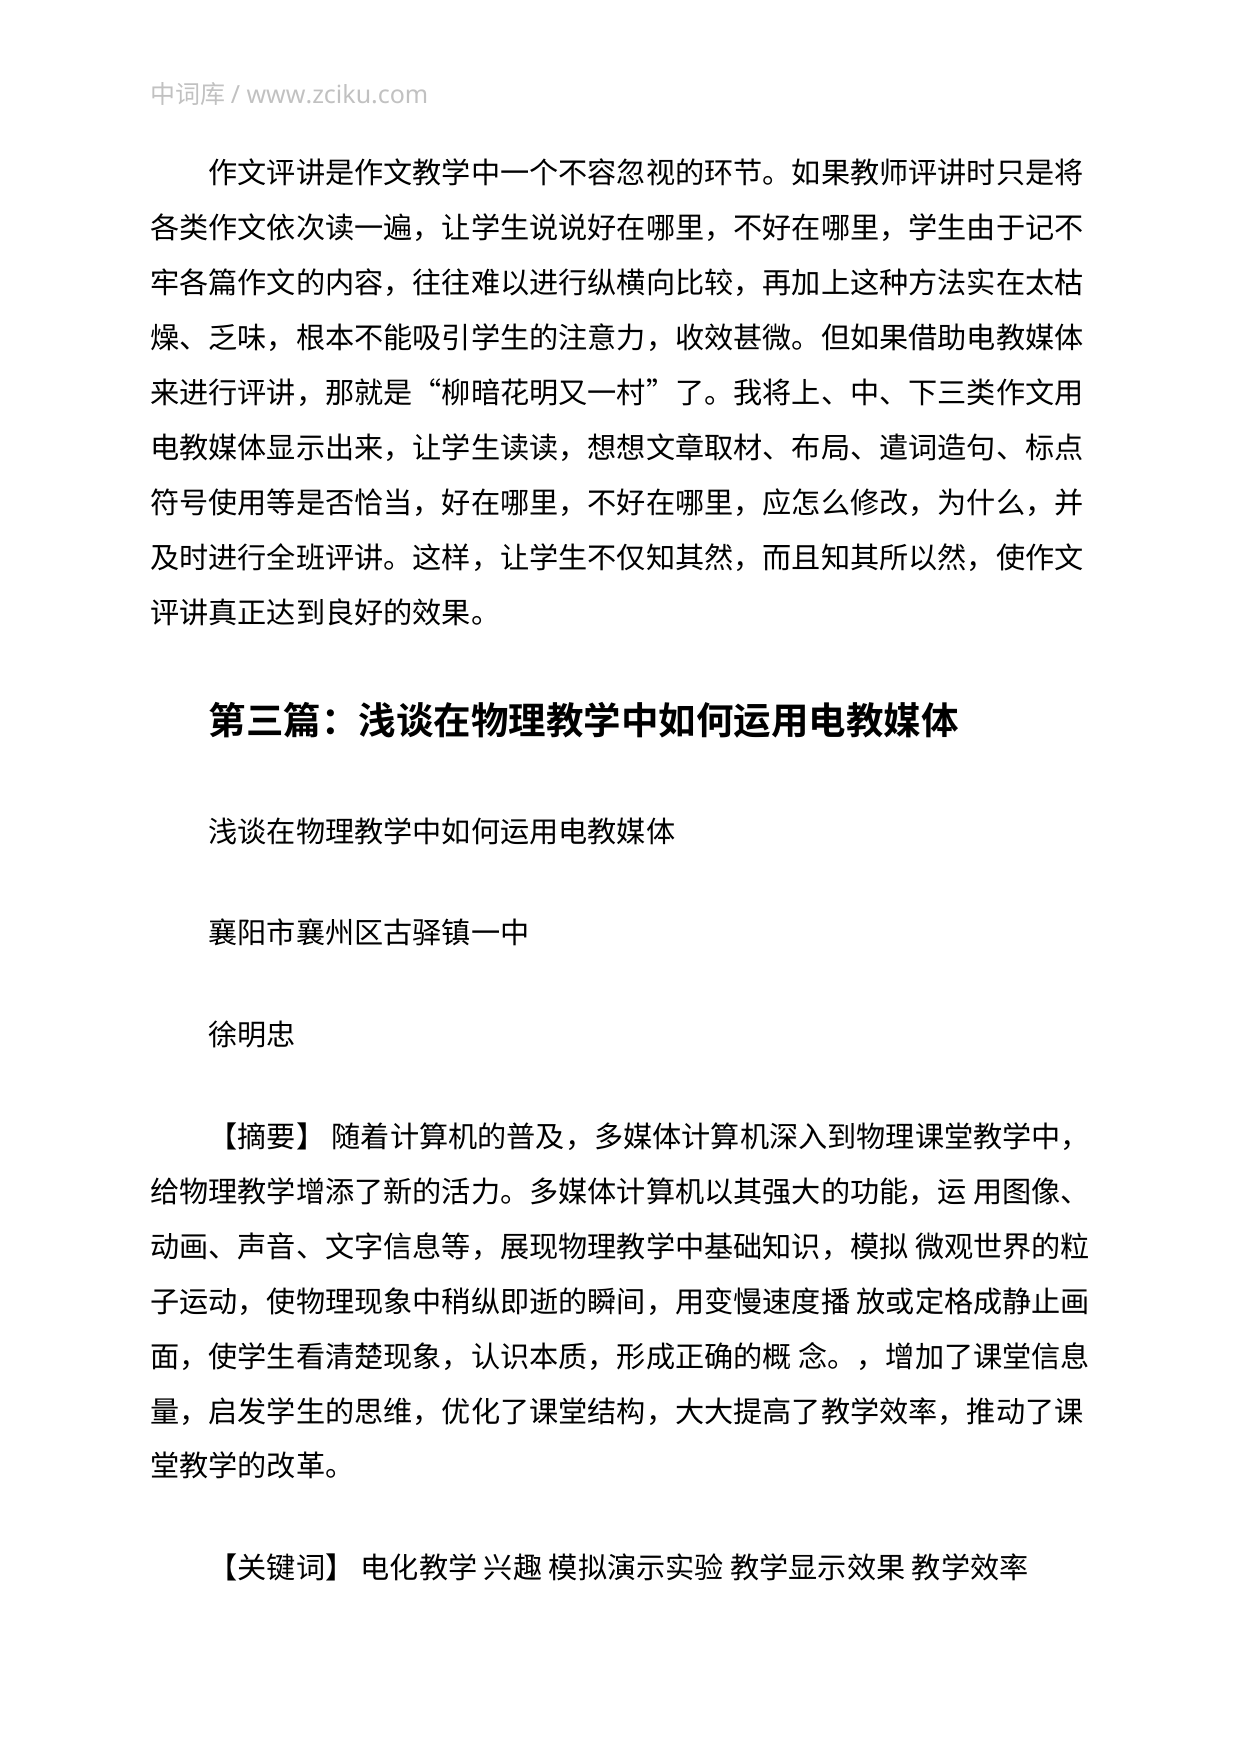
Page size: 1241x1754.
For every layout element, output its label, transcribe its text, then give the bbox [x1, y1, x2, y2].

text 徐明忠 [150, 1012, 1090, 1054]
text 【摘要】 随着计算机的普及，多媒体计算机深入到物理课堂教学中，给物理教学增添了新的活力。多媒体计算机以其强大的功能，运 用图像、动画、声音、文字信息等，展现物理教学中基础知识，模拟 微观世界的粒子运动，使物理现象中稍纵即逝的瞬间，用变慢速度播 放或定格成静止画面，使学生看清楚现象，认识本质，形成正确的概 念。，增加了课堂信息量，启发学生的思维，优化了课堂结构，大大提高了教学效率，推动了课堂教学的改革。 [150, 1114, 1090, 1485]
text 浅谈在物理教学中如何运用电教媒体 [150, 808, 1090, 851]
text 【关键词】 电化教学 兴趣 模拟演示实验 教学显示效果 教学效率 [150, 1545, 1090, 1587]
text 襄阳市襄州区古驿镇一中 [150, 910, 1090, 952]
text 作文评讲是作文教学中一个不容忽视的环节。如果教师评讲时只是将各类作文依次读一遍，让学生说说好在哪里，不好在哪里，学生由于记不牢各篇作文的内容，往往难以进行纵横向比较，再加上这种方法实在太枯燥、乏味，根本不能吸引学生的注意力，收效甚微。但如果借助电教媒体来进行评讲，那就是“柳暗花明又一村”了。我将上、中、下三类作文用电教媒体显示出来，让学生读读，想想文章取材、布局、遣词造句、标点符号使用等是否恰当，好在哪里，不好在哪里，应怎么修改，为什么，并及时进行全班评讲。这样，让学生不仅知其然，而且知其所以然，使作文评讲真正达到良好的效果。 [150, 150, 1090, 631]
text 第三篇：浅谈在物理教学中如何运用电教媒体 [150, 691, 1090, 745]
